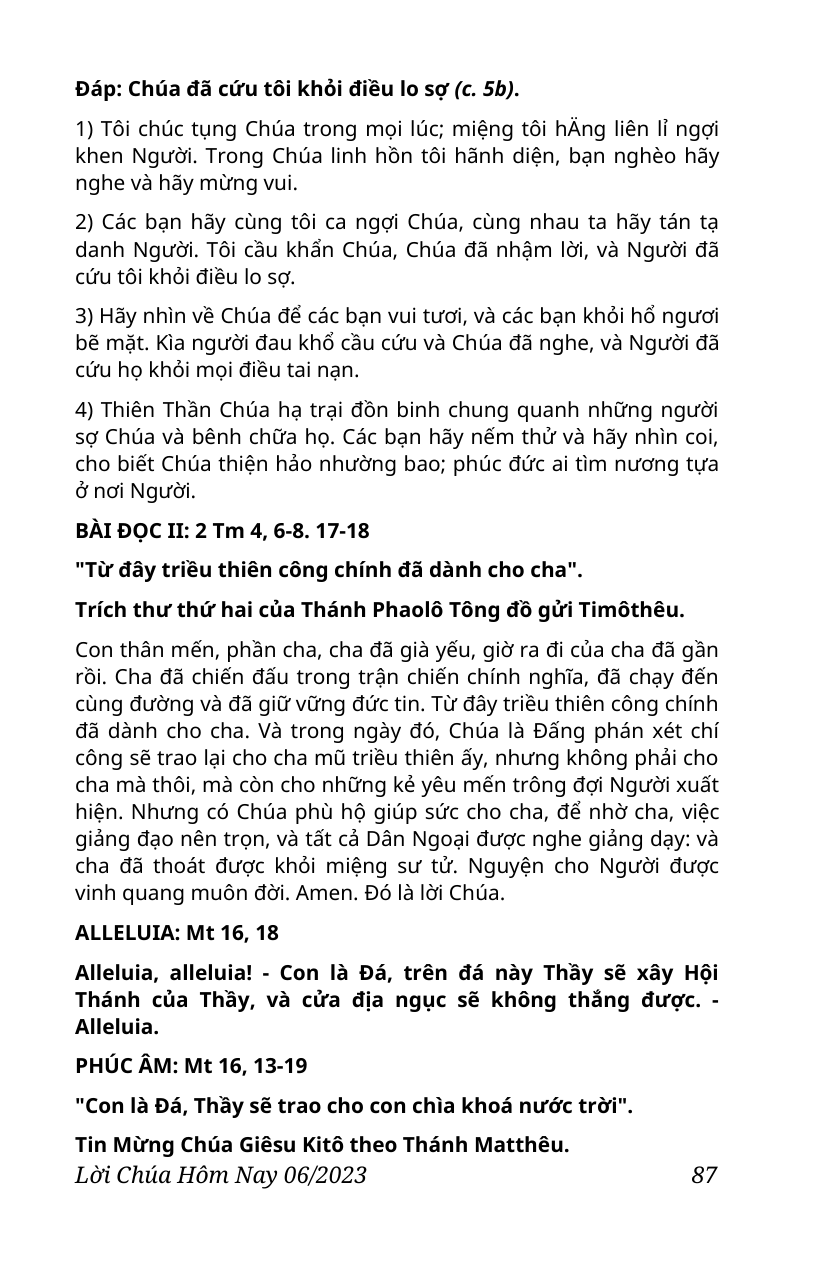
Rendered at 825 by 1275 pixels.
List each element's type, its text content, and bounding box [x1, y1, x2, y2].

text Con thân mến, phần cha, cha đã già yếu, giờ ra đi của cha đã gần rồi. Cha đã chiến đấu trong trận chiến chính nghĩa, đã chạy đến cùng đường và đã giữ vững đức tin. Từ đây triều thiên công chính đã dành cho cha. Và trong ngày đó, Chúa là Đấng phán xét chí công sẽ trao lại cho cha mũ triều thiên ấy, nhưng không phải cho cha mà thôi, mà còn cho những kẻ yêu mến trông đợi Người xuất hiện. Nhưng có Chúa phù hộ giúp sức cho cha, để nhờ cha, việc giảng đạo nên trọn, và tất cả Dân Ngoại được nghe giảng dạy: và cha đã thoát được khỏi miệng sư tử. Nguyện cho Người được vinh quang muôn đời. Amen. Đó là lời Chúa. [75, 635, 720, 906]
text Tin Mừng Chúa Giêsu Kitô theo Thánh Matthêu. [75, 1131, 720, 1158]
text 4) Thiên Thần Chúa hạ trại đồn binh chung quanh những người sợ Chúa và bênh chữa họ. Các bạn hãy nếm thử và hãy nhìn coi, cho biết Chúa thiện hảo nhường bao; phúc đức ai tìm nương tựa ở nơi Người. [75, 396, 720, 504]
text Trích thư thứ hai của Thánh Phaolô Tông đồ gửi Timôthêu. [75, 596, 720, 623]
text 2) Các bạn hãy cùng tôi ca ngợi Chúa, cùng nhau ta hãy tán tạ danh Người. Tôi cầu khẩn Chúa, Chúa đã nhậm lời, và Người đã cứu tôi khỏi điều lo sợ. [75, 208, 720, 289]
text "Từ đây triều thiên công chính đã dành cho cha". [75, 556, 720, 583]
text PHÚC ÂM: Mt 16, 13-19 [75, 1052, 720, 1079]
text 3) Hãy nhìn về Chúa để các bạn vui tươi, và các bạn khỏi hổ ngươi bẽ mặt. Kìa người đau khổ cầu cứu và Chúa đã nghe, và Người đã cứu họ khỏi mọi điều tai nạn. [75, 302, 720, 383]
text ALLELUIA: Mt 16, 18 [75, 919, 720, 946]
text 1) Tôi chúc tụng Chúa trong mọi lúc; miệng tôi hÄng liên lỉ ngợi khen Người. Trong Chúa linh hồn tôi hãnh diện, bạn nghèo hãy nghe và hãy mừng vui. [75, 114, 720, 196]
text "Con là Đá, Thầy sẽ trao cho con chìa khoá nước trời". [75, 1092, 720, 1119]
text Đáp: Chúa đã cứu tôi khỏi điều lo sợ (c. 5b). [75, 75, 720, 102]
text BÀI ĐỌC II: 2 Tm 4, 6-8. 17-18 [75, 517, 720, 544]
text Alleluia, alleluia! - Con là Đá, trên đá này Thầy sẽ xây Hội Thánh của Thầy, và cửa địa ngục sẽ không thắng được. - Alleluia. [75, 958, 720, 1039]
